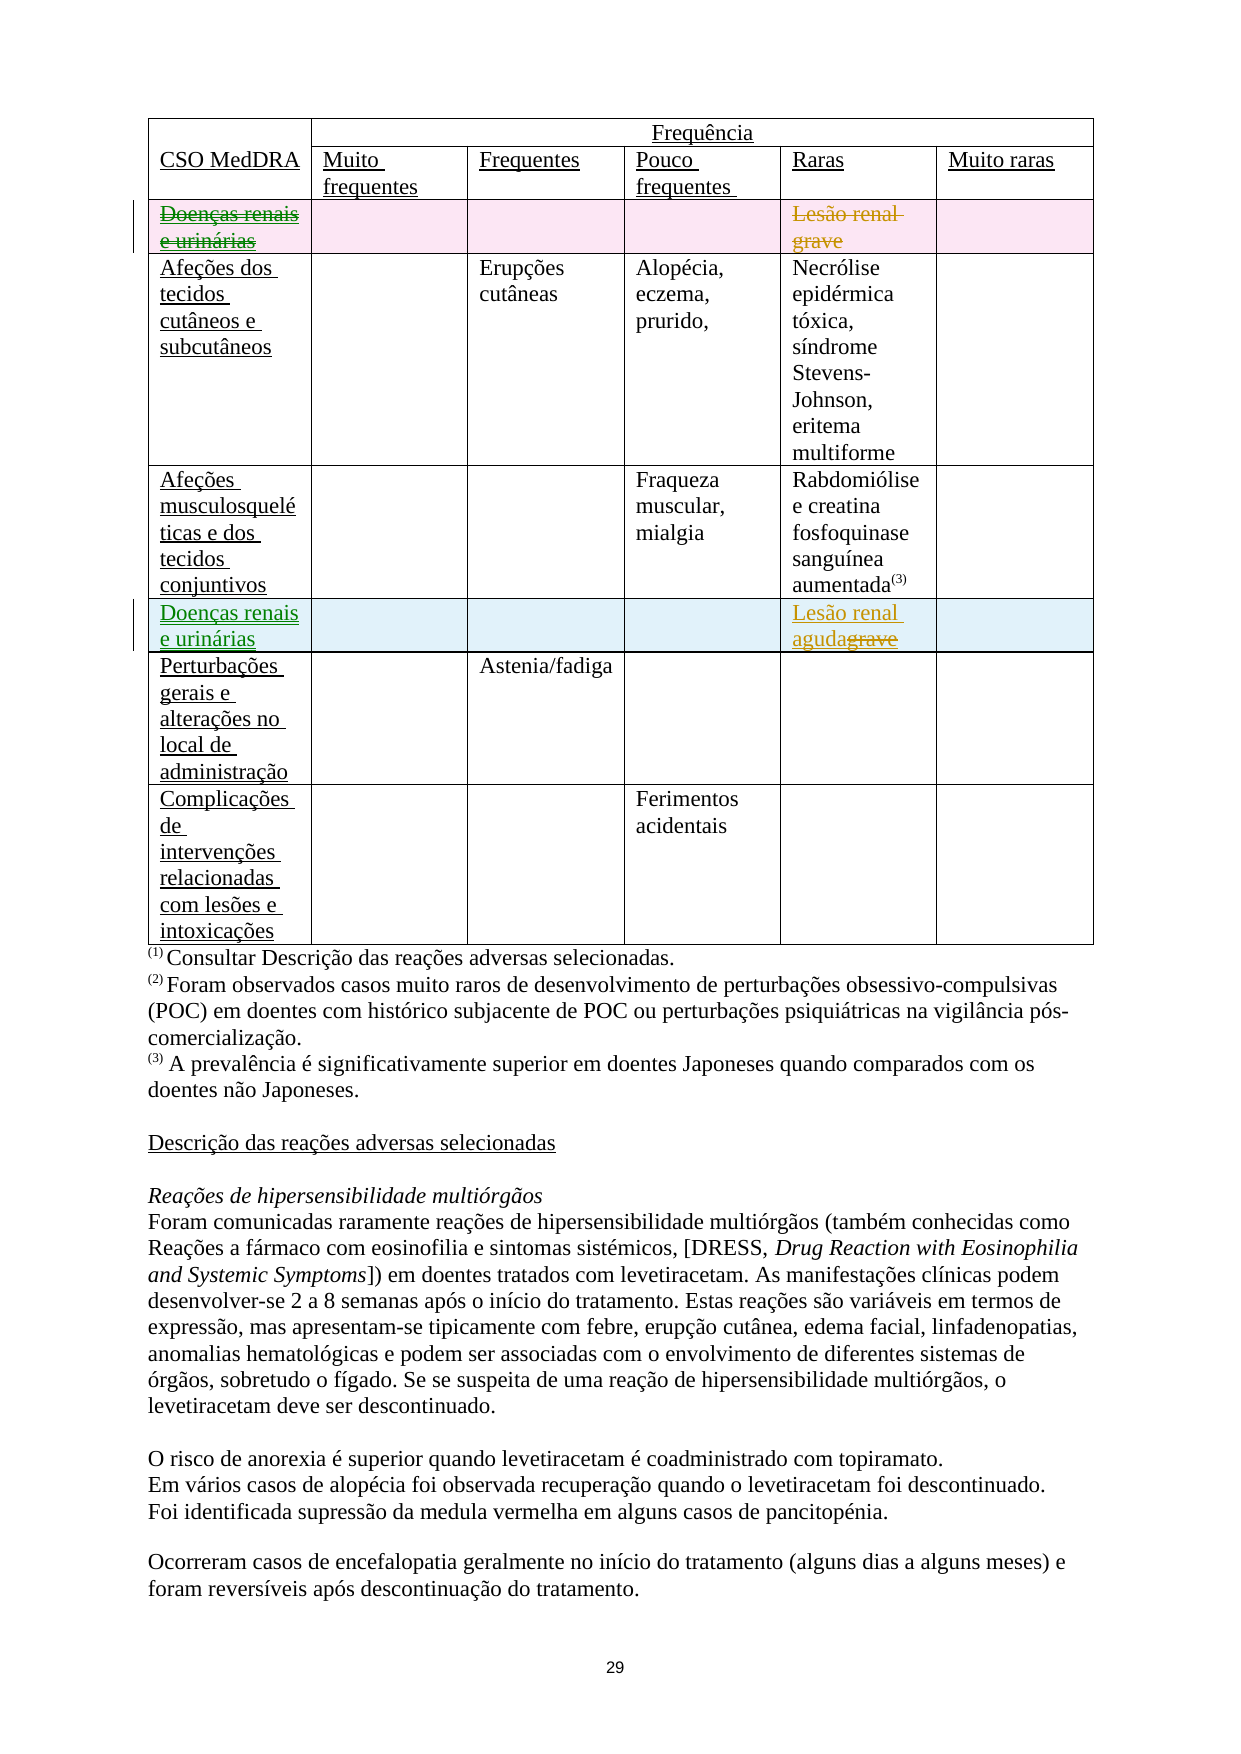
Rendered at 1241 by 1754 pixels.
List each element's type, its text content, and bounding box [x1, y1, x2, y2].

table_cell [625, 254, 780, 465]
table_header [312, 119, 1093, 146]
text (3) A prevalência é significativamente superior em doentes Japoneses quando comparados com os doentes não Japoneses. [148, 1050, 1091, 1103]
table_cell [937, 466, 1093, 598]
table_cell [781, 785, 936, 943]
text O risco de anorexia é superior quando levetiracetam é coadministrado com topiramato. [148, 1445, 1092, 1472]
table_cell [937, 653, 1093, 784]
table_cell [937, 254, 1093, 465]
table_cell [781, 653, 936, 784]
text Ocorreram casos de encefalopatia geralmente no início do tratamento (alguns dias a alguns meses) e foram reversíveis após descontinuação do tratamento. [148, 1548, 1091, 1601]
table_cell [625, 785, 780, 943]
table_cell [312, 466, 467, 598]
text Descrição das reações adversas selecionadas [148, 1129, 1091, 1155]
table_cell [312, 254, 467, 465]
text Em vários casos de alopécia foi observada recuperação quando o levetiracetam foi descontinuado. [148, 1472, 1092, 1498]
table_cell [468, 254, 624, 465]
text Reações de hipersensibilidade multiórgãos [148, 1182, 1091, 1208]
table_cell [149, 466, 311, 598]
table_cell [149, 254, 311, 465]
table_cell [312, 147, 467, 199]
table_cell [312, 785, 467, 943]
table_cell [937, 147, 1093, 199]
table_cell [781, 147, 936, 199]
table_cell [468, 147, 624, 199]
text Foram comunicadas raramente reações de hipersensibilidade multiórgãos (também conhecidas como Reações a fármaco com eosinofilia e sintomas sistémicos, [DRESS, Drug Reaction with Eosinophilia and Systemic Symptoms]) em doentes tratados com levetiracetam. As manifestações clínicas podem desenvolver-se 2 a 8 semanas após o início do tratamento. Estas reações são variáveis em termos de expressão, mas apresentam-se tipicamente com febre, erupção cutânea, edema facial, linfadenopatias, anomalias hematológicas e podem ser associadas com o envolvimento de diferentes sistemas de órgãos, sobretudo o fígado. Se se suspeita de uma reação de hipersensibilidade multiórgãos, o levetiracetam deve ser descontinuado. [148, 1208, 1091, 1419]
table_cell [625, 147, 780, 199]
text Foi identificada supressão da medula vermelha em alguns casos de pancitopénia. [148, 1498, 1091, 1524]
text (1) Consultar Descrição das reações adversas selecionadas. [148, 945, 1091, 971]
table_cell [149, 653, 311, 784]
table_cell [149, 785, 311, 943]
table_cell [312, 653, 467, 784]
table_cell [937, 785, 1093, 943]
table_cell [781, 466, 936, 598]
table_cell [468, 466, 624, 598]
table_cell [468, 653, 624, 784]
text (2) Foram observados casos muito raros de desenvolvimento de perturbações obsessivo-compulsivas (POC) em doentes com histórico subjacente de POC ou perturbações psiquiátricas na vigilância pós-comercialização. [148, 971, 1091, 1050]
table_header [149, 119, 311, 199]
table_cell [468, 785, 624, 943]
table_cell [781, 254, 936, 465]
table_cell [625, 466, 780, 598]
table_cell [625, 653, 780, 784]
